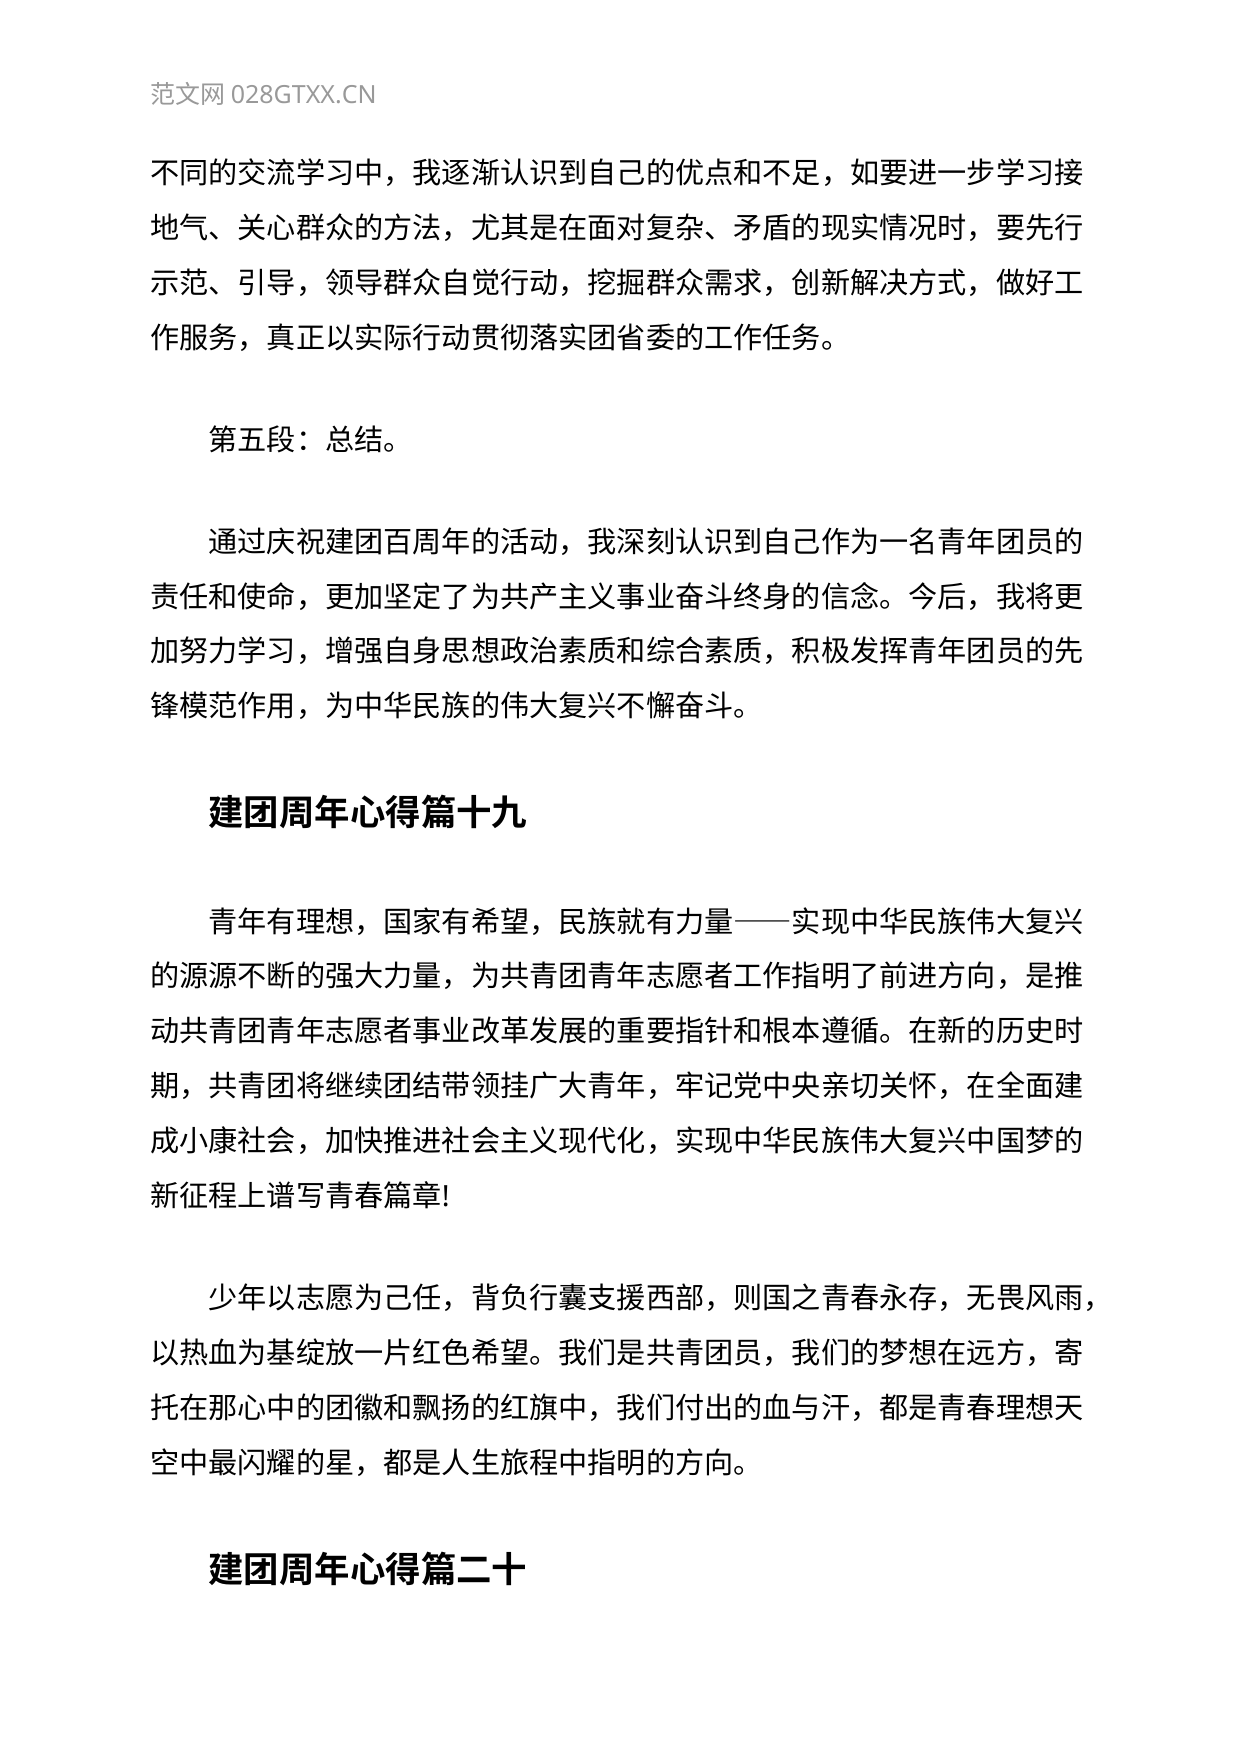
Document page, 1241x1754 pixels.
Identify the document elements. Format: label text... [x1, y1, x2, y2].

text 建团周年心得篇二十 [150, 1541, 1090, 1592]
text 第五段：总结。 [150, 416, 1090, 459]
text 建团周年心得篇十九 [150, 785, 1090, 836]
text 青年有理想，国家有希望，民族就有力量——实现中华民族伟大复兴的源源不断的强大力量，为共青团青年志愿者工作指明了前进方向，是推动共青团青年志愿者事业改革发展的重要指针和根本遵循。在新的历史时期，共青团将继续团结带领挂广大青年，牢记党中央亲切关怀，在全面建成小康社会，加快推进社会主义现代化，实现中华民族伟大复兴中国梦的新征程上谱写青春篇章! [150, 898, 1090, 1215]
text 通过庆祝建团百周年的活动，我深刻认识到自己作为一名青年团员的责任和使命，更加坚定了为共产主义事业奋斗终身的信念。今后，我将更加努力学习，增强自身思想政治素质和综合素质，积极发挥青年团员的先锋模范作用，为中华民族的伟大复兴不懈奋斗。 [150, 518, 1090, 725]
text 少年以志愿为己任，背负行囊支援西部，则国之青春永存，无畏风雨，以热血为基绽放一片红色希望。我们是共青团员，我们的梦想在远方，寄托在那心中的团徽和飘扬的红旗中，我们付出的血与汗，都是青春理想天空中最闪耀的星，都是人生旅程中指明的方向。 [150, 1274, 1090, 1482]
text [150, 150, 1090, 357]
